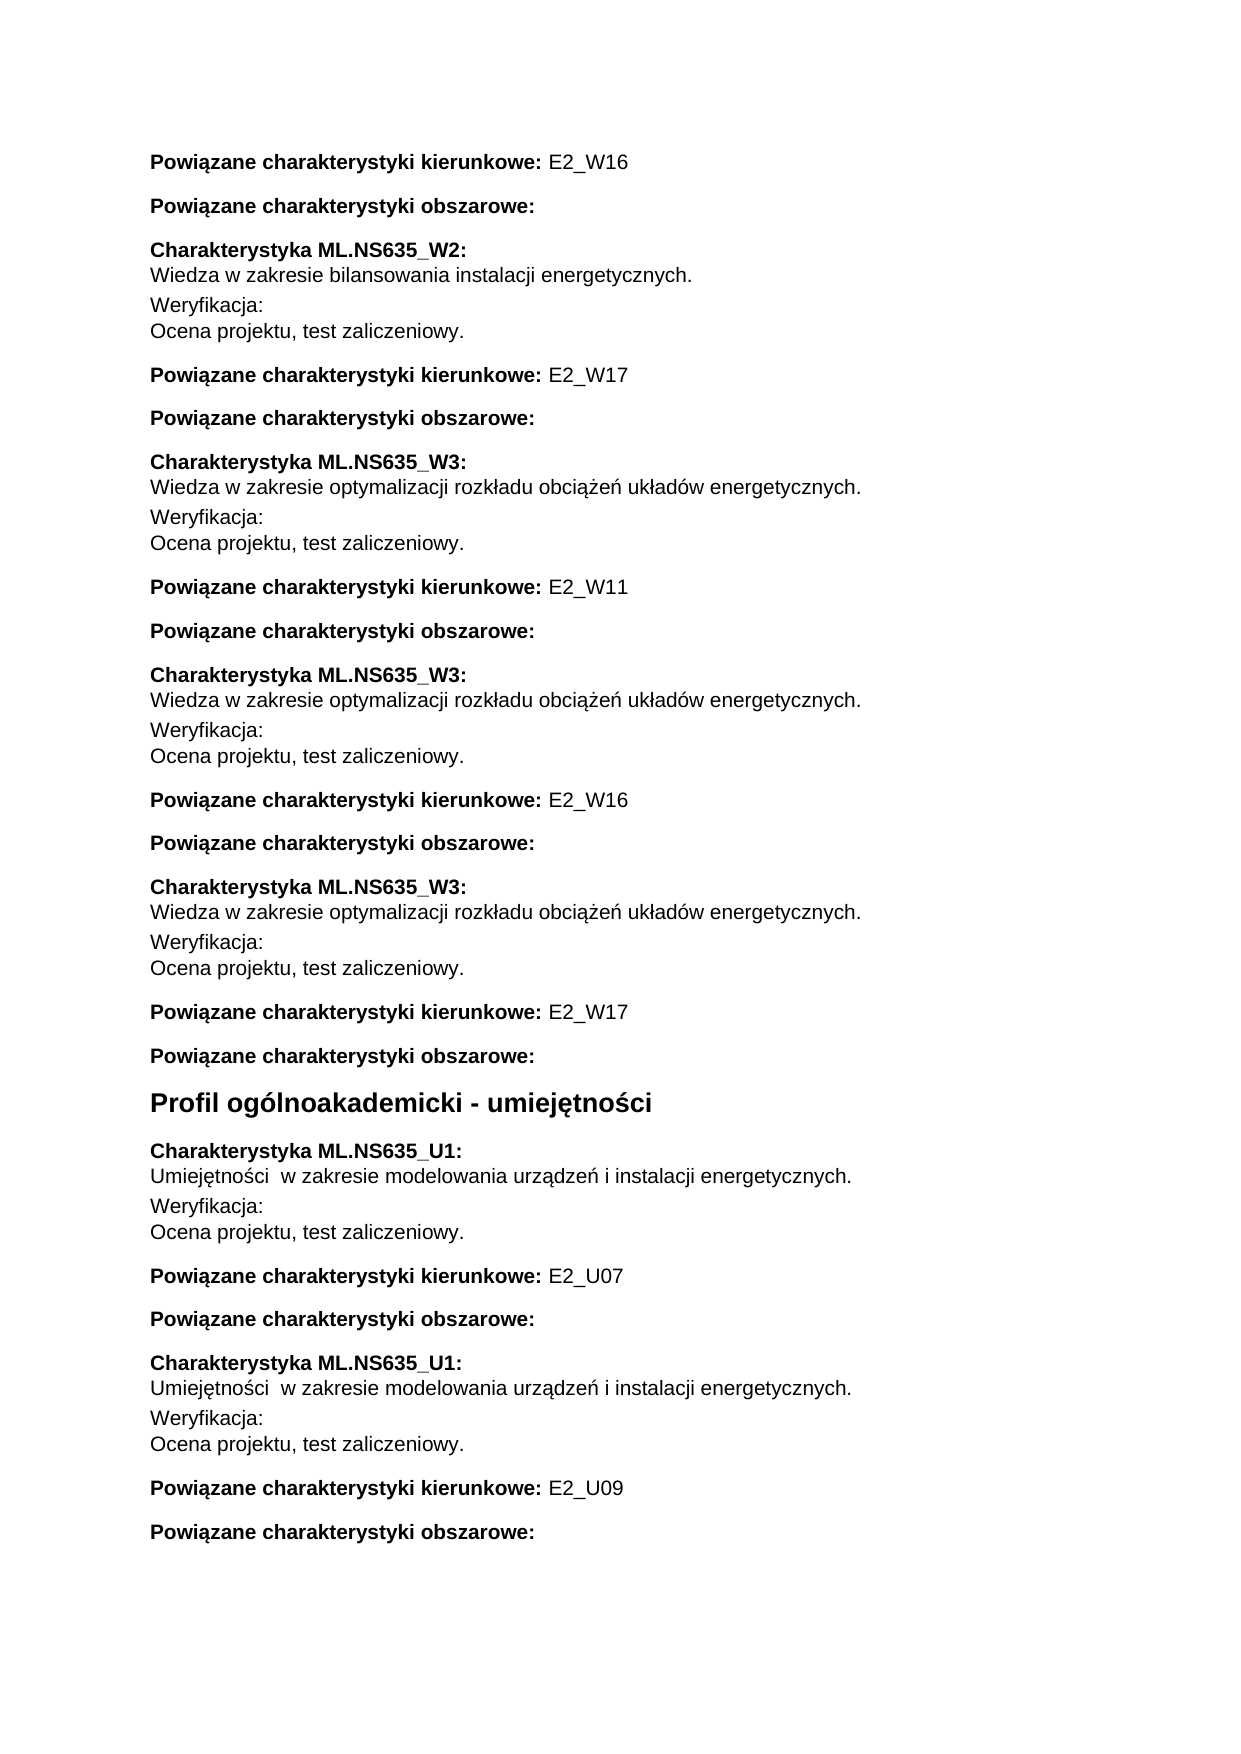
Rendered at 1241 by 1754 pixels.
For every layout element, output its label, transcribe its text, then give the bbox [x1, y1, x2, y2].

text Powiązane charakterystyki kierunkowe: E2_U07 [150, 1263, 1090, 1287]
text Weryfikacja: [150, 505, 1090, 529]
text Umiejętności w zakresie modelowania urządzeń i instalacji energetycznych. [150, 1376, 1090, 1400]
text Ocena projektu, test zaliczeniowy. [150, 744, 1090, 768]
text Powiązane charakterystyki obszarowe: [150, 1307, 1090, 1331]
text Powiązane charakterystyki obszarowe: [150, 194, 1090, 218]
text Charakterystyka ML.NS635_W2: [150, 237, 1090, 261]
text Charakterystyka ML.NS635_U1: [150, 1138, 1090, 1162]
text Charakterystyka ML.NS635_W3: [150, 875, 1090, 899]
text Powiązane charakterystyki obszarowe: [150, 1044, 1090, 1068]
text Powiązane charakterystyki kierunkowe: E2_U09 [150, 1476, 1090, 1500]
text Powiązane charakterystyki obszarowe: [150, 406, 1090, 430]
text Ocena projektu, test zaliczeniowy. [150, 1220, 1090, 1244]
text Wiedza w zakresie bilansowania instalacji energetycznych. [150, 262, 1090, 286]
text Ocena projektu, test zaliczeniowy. [150, 1432, 1090, 1456]
text Umiejętności w zakresie modelowania urządzeń i instalacji energetycznych. [150, 1163, 1090, 1187]
text Powiązane charakterystyki kierunkowe: E2_W17 [150, 362, 1090, 386]
text Powiązane charakterystyki obszarowe: [150, 831, 1090, 855]
text Charakterystyka ML.NS635_W3: [150, 450, 1090, 474]
text Wiedza w zakresie optymalizacji rozkładu obciążeń układów energetycznych. [150, 475, 1090, 499]
text Ocena projektu, test zaliczeniowy. [150, 319, 1090, 343]
text Weryfikacja: [150, 1406, 1090, 1430]
text Ocena projektu, test zaliczeniowy. [150, 956, 1090, 980]
text Weryfikacja: [150, 293, 1090, 317]
text Powiązane charakterystyki kierunkowe: E2_W17 [150, 1000, 1090, 1024]
text Charakterystyka ML.NS635_W3: [150, 662, 1090, 686]
text Weryfikacja: [150, 1194, 1090, 1218]
text Powiązane charakterystyki obszarowe: [150, 1520, 1090, 1544]
text Powiązane charakterystyki kierunkowe: E2_W11 [150, 575, 1090, 599]
text Powiązane charakterystyki kierunkowe: E2_W16 [150, 150, 1090, 174]
text Powiązane charakterystyki kierunkowe: E2_W16 [150, 787, 1090, 811]
text Wiedza w zakresie optymalizacji rozkładu obciążeń układów energetycznych. [150, 900, 1090, 924]
text Powiązane charakterystyki obszarowe: [150, 619, 1090, 643]
text Wiedza w zakresie optymalizacji rozkładu obciążeń układów energetycznych. [150, 687, 1090, 711]
text Weryfikacja: [150, 718, 1090, 742]
text Charakterystyka ML.NS635_U1: [150, 1351, 1090, 1375]
text Weryfikacja: [150, 930, 1090, 954]
text Ocena projektu, test zaliczeniowy. [150, 531, 1090, 555]
subtitle Profil ogólnoakademicki - umiejętności [150, 1087, 1090, 1119]
